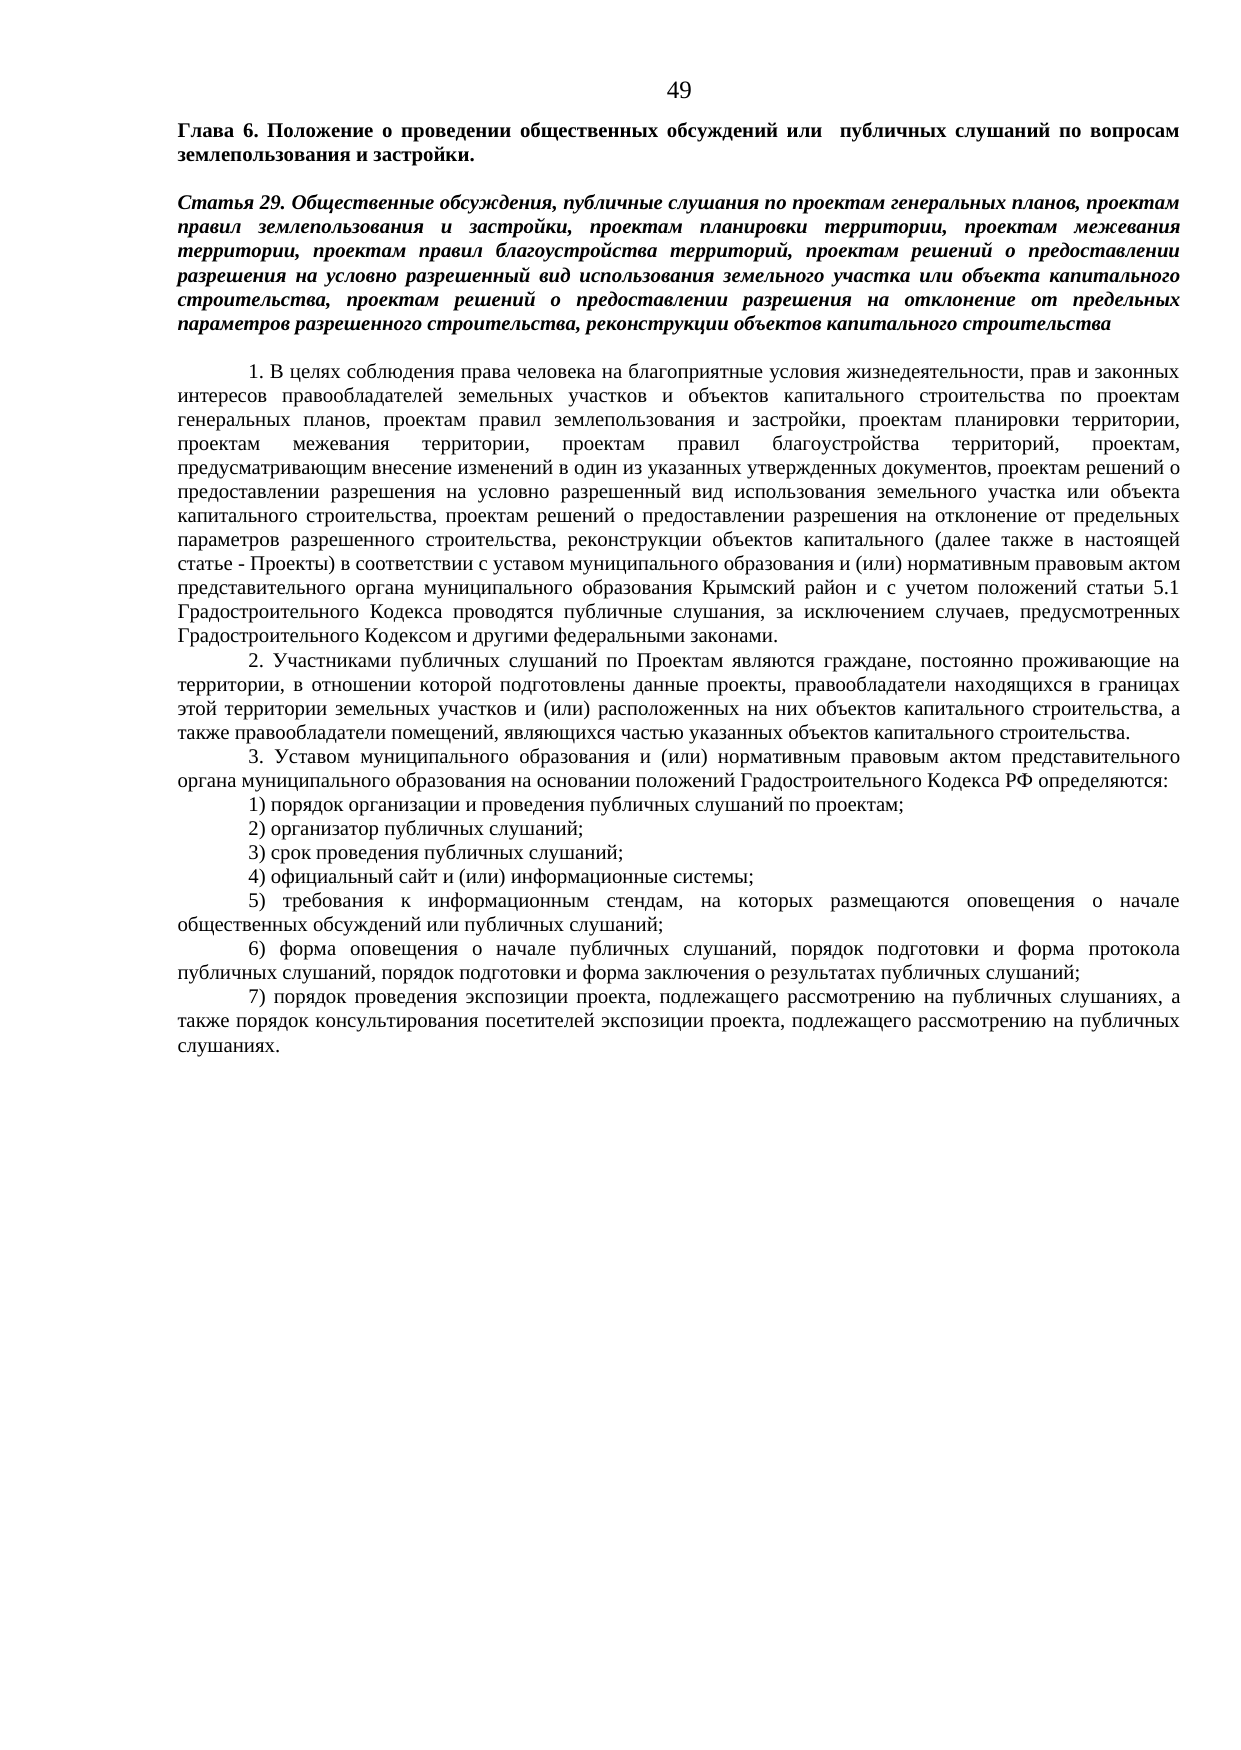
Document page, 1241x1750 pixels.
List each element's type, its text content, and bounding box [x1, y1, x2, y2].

subtitle Статья 29. Общественные обсуждения, публичные слушания по проектам генеральных планов, проектам правил землепользования и застройки, проектам планировки территории, проектам межевания территории, проектам правил благоустройства территорий, проектам решений о предоставлении разрешения на условно разрешенный вид использования земельного участка или объекта капитального строительства, проектам решений о предоставлении разрешения на отклонение от предельных параметров разрешенного строительства, реконструкции объектов капитального строительства [177, 190, 1181, 335]
text 3) срок проведения публичных слушаний; [177, 840, 1181, 864]
text 6) форма оповещения о начале публичных слушаний, порядок подготовки и форма протокола публичных слушаний, порядок подготовки и форма заключения о результатах публичных слушаний; [177, 936, 1181, 984]
text 2) организатор публичных слушаний; [177, 816, 1181, 840]
text 4) официальный сайт и (или) информационные системы; [177, 864, 1181, 888]
text 5) требования к информационным стендам, на которых размещаются оповещения о начале общественных обсуждений или публичных слушаний; [177, 888, 1181, 936]
text 1. В целях соблюдения права человека на благоприятные условия жизнедеятельности, прав и законных интересов правообладателей земельных участков и объектов капитального строительства по проектам генеральных планов, проектам правил землепользования и застройки, проектам планировки территории, проектам межевания территории, проектам правил благоустройства территорий, проектам, предусматривающим внесение изменений в один из указанных утвержденных документов, проектам решений о предоставлении разрешения на условно разрешенный вид использования земельного участка или объекта капитального строительства, проектам решений о предоставлении разрешения на отклонение от предельных параметров разрешенного строительства, реконструкции объектов капитального (далее также в настоящей статье - Проекты) в соответствии с уставом муниципального образования и (или) нормативным правовым актом представительного органа муниципального образования Крымский район и с учетом положений статьи 5.1 Градостроительного Кодекса проводятся публичные слушания, за исключением случаев, предусмотренных Градостроительного Кодексом и другими федеральными законами. [177, 359, 1181, 647]
text 7) порядок проведения экспозиции проекта, подлежащего рассмотрению на публичных слушаниях, а также порядок консультирования посетителей экспозиции проекта, подлежащего рассмотрению на публичных слушаниях. [177, 984, 1181, 1057]
subtitle Глава 6. Положение о проведении общественных обсуждений или публичных слушаний по вопросам землепользования и застройки. [177, 118, 1181, 166]
text 1) порядок организации и проведения публичных слушаний по проектам; [177, 792, 1181, 816]
text 2. Участниками публичных слушаний по Проектам являются граждане, постоянно проживающие на территории, в отношении которой подготовлены данные проекты, правообладатели находящихся в границах этой территории земельных участков и (или) расположенных на них объектов капитального строительства, а также правообладатели помещений, являющихся частью указанных объектов капитального строительства. [177, 647, 1181, 744]
text 3. Уставом муниципального образования и (или) нормативным правовым актом представительного органа муниципального образования на основании положений Градостроительного Кодекса РФ определяются: [177, 744, 1181, 792]
